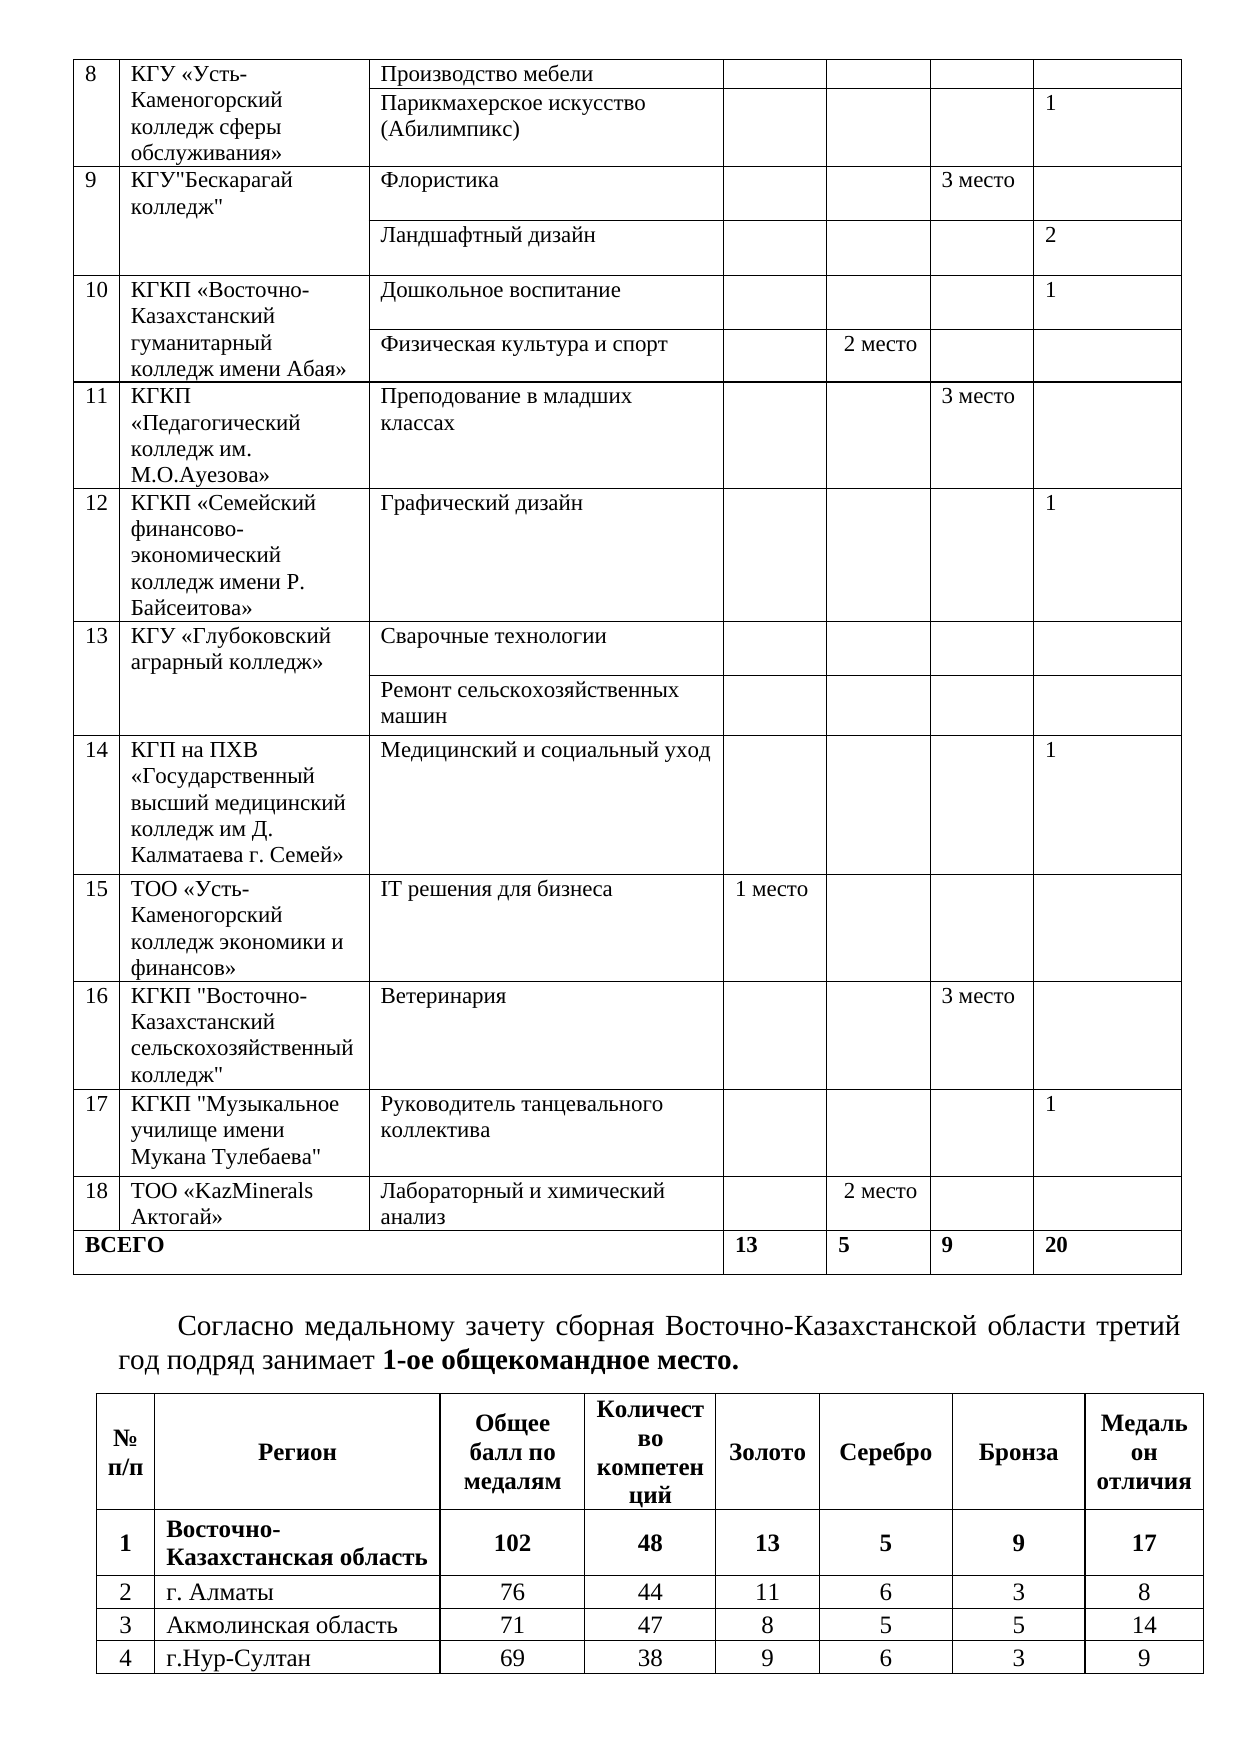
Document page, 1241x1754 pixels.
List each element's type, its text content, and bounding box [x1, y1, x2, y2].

table_cell 69 [441, 1641, 584, 1673]
table_cell Ремонт сельскохозяйственных машин [370, 676, 723, 735]
table_cell IT решения для бизнеса [370, 875, 723, 981]
table_cell [1034, 875, 1181, 981]
table_cell 13 [724, 1231, 826, 1274]
table_header Бронза [953, 1394, 1084, 1509]
table_cell 17 [1086, 1510, 1203, 1575]
table_cell 1 [1034, 736, 1181, 874]
table_cell [724, 330, 826, 381]
table_cell КГКП «Восточно-Казахстанский гуманитарный колледж имени Абая» [120, 276, 369, 381]
table_cell [931, 676, 1033, 735]
table_cell [931, 276, 1033, 329]
table_cell 5 [827, 1231, 930, 1274]
table_cell Производство мебели [370, 60, 723, 88]
table_cell 3 [953, 1641, 1084, 1673]
table_cell КГКП «Педагогический колледж им. М.О.Ауезова» [120, 383, 369, 488]
table_cell [1034, 383, 1181, 488]
table_header Серебро [820, 1394, 952, 1509]
table_header Количество компетенций [585, 1394, 715, 1509]
table_cell [1034, 60, 1181, 88]
table_cell 47 [585, 1609, 715, 1640]
table_cell 6 [820, 1576, 952, 1607]
table_cell г.Нур-Султан [155, 1641, 439, 1673]
table_header Медальон отличия [1086, 1394, 1203, 1509]
table_cell 1 [97, 1510, 154, 1575]
table_cell 15 [74, 875, 119, 981]
table_cell 17 [74, 1090, 119, 1176]
table_cell [724, 221, 826, 275]
table_cell [827, 383, 930, 488]
table_cell [1034, 167, 1181, 220]
table_cell 13 [74, 622, 119, 735]
text Согласно медальному зачету сборная Восточно-Казахстанской области третий год подряд занимает 1-ое общекомандное место. [118, 1308, 1181, 1392]
table_cell [827, 60, 930, 88]
table_cell [724, 489, 826, 621]
table_cell [724, 622, 826, 675]
table_cell [931, 221, 1033, 275]
table_cell 12 [74, 489, 119, 621]
table_cell [1034, 1177, 1181, 1230]
table_cell Парикмахерское искусство (Абилимпикс) [370, 89, 723, 166]
table_cell Физическая культура и спорт [370, 330, 723, 381]
table_cell 44 [585, 1576, 715, 1607]
table_cell КГКП "Музыкальное училище имени Мукана Тулебаева" [120, 1090, 369, 1176]
table_cell [724, 167, 826, 220]
table_cell [827, 622, 930, 675]
table_cell [931, 330, 1033, 381]
table_cell 8 [74, 60, 119, 166]
table_cell 48 [585, 1510, 715, 1575]
table_cell Ветеринария [370, 982, 723, 1089]
table_cell [827, 1090, 930, 1176]
table_cell [827, 676, 930, 735]
table_cell [827, 736, 930, 874]
table_cell [827, 982, 930, 1089]
table_cell 6 [820, 1641, 952, 1673]
table_cell 71 [441, 1609, 584, 1640]
table_cell [931, 622, 1033, 675]
table_cell 16 [74, 982, 119, 1089]
table_cell [724, 276, 826, 329]
table_cell 11 [74, 383, 119, 488]
table_cell КГУ «Глубоковский аграрный колледж» [120, 622, 369, 735]
table_cell Восточно-Казахстанская область [155, 1510, 439, 1575]
table_cell ВСЕГО [74, 1231, 723, 1274]
table_cell 1 [1034, 89, 1181, 166]
table_cell [724, 1090, 826, 1176]
table_cell [931, 1090, 1033, 1176]
table_cell [1034, 622, 1181, 675]
table_cell [1034, 330, 1181, 381]
table_cell 2 [97, 1576, 154, 1607]
table_header № п/п [97, 1394, 154, 1509]
table_cell 5 [953, 1609, 1084, 1640]
table_cell Ландшафтный дизайн [370, 221, 723, 275]
table_cell 1 [1034, 489, 1181, 621]
table_cell 4 [97, 1641, 154, 1673]
table_cell Сварочные технологии [370, 622, 723, 675]
table_cell [931, 89, 1033, 166]
table_cell 3 [953, 1576, 1084, 1607]
table_cell КГП на ПХВ «Государственный высший медицинский колледж им Д. Калматаева г. Семей» [120, 736, 369, 874]
table_cell КГКП "Восточно-Казахстанский сельскохозяйственный колледж" [120, 982, 369, 1089]
table_cell 20 [1034, 1231, 1181, 1274]
table_cell 2 место [827, 1177, 930, 1230]
table_cell 5 [820, 1609, 952, 1640]
table_cell [1034, 982, 1181, 1089]
table_cell ТОО «Усть-Каменогорский колледж экономики и финансов» [120, 875, 369, 981]
table_cell 13 [716, 1510, 819, 1575]
table_cell 18 [74, 1177, 119, 1230]
table_cell 8 [1086, 1576, 1203, 1607]
table_cell 9 [716, 1641, 819, 1673]
table_cell [724, 60, 826, 88]
table_cell 3 место [931, 982, 1033, 1089]
table_cell 3 [97, 1609, 154, 1640]
table_cell 3 место [931, 167, 1033, 220]
table_cell Графический дизайн [370, 489, 723, 621]
table_cell 8 [716, 1609, 819, 1640]
table_cell [724, 736, 826, 874]
table_cell 1 [1034, 276, 1181, 329]
table_cell 14 [74, 736, 119, 874]
table_cell 9 [953, 1510, 1084, 1575]
table_cell Дошкольное воспитание [370, 276, 723, 329]
table_cell [827, 489, 930, 621]
table_cell [931, 1177, 1033, 1230]
table_cell 9 [931, 1231, 1033, 1274]
table_cell [931, 489, 1033, 621]
table_cell [827, 221, 930, 275]
table_cell 11 [716, 1576, 819, 1607]
table_cell 5 [820, 1510, 952, 1575]
table_cell КГУ"Бескарагай колледж" [120, 167, 369, 275]
table_cell Флористика [370, 167, 723, 220]
table_cell 38 [585, 1641, 715, 1673]
table_cell [827, 276, 930, 329]
table_cell Медицинский и социальный уход [370, 736, 723, 874]
table_cell 76 [441, 1576, 584, 1607]
table_cell Руководитель танцевального коллектива [370, 1090, 723, 1176]
table_cell [1034, 676, 1181, 735]
table_header Регион [155, 1394, 439, 1509]
table_cell 14 [1086, 1609, 1203, 1640]
table_cell [724, 1177, 826, 1230]
table_cell 2 место [827, 330, 930, 381]
table_cell Акмолинская область [155, 1609, 439, 1640]
table_cell 1 место [724, 875, 826, 981]
table_cell 3 место [931, 383, 1033, 488]
table_cell [724, 383, 826, 488]
table_cell [724, 89, 826, 166]
table_cell ТОО «KazMinerals Актогай» [120, 1177, 369, 1230]
table_cell [931, 736, 1033, 874]
table_cell КГУ «Усть-Каменогорский колледж сферы обслуживания» [120, 60, 369, 166]
table_cell 9 [1086, 1641, 1203, 1673]
table_cell КГКП «Семейский финансово-экономический колледж имени Р. Байсеитова» [120, 489, 369, 621]
table_cell 10 [74, 276, 119, 381]
table_cell [931, 875, 1033, 981]
table_cell [827, 89, 930, 166]
table_header Золото [716, 1394, 819, 1509]
table_cell Лабораторный и химический анализ [370, 1177, 723, 1230]
table_cell 2 [1034, 221, 1181, 275]
table_cell [724, 982, 826, 1089]
table_cell 102 [441, 1510, 584, 1575]
table_header Общее балл по медалям [441, 1394, 584, 1509]
table_cell [724, 676, 826, 735]
table_cell [827, 167, 930, 220]
table_cell Преподование в младших классах [370, 383, 723, 488]
table_cell 9 [74, 167, 119, 275]
table_cell [827, 875, 930, 981]
table_cell г. Алматы [155, 1576, 439, 1607]
table_cell 1 [1034, 1090, 1181, 1176]
table_cell [931, 60, 1033, 88]
